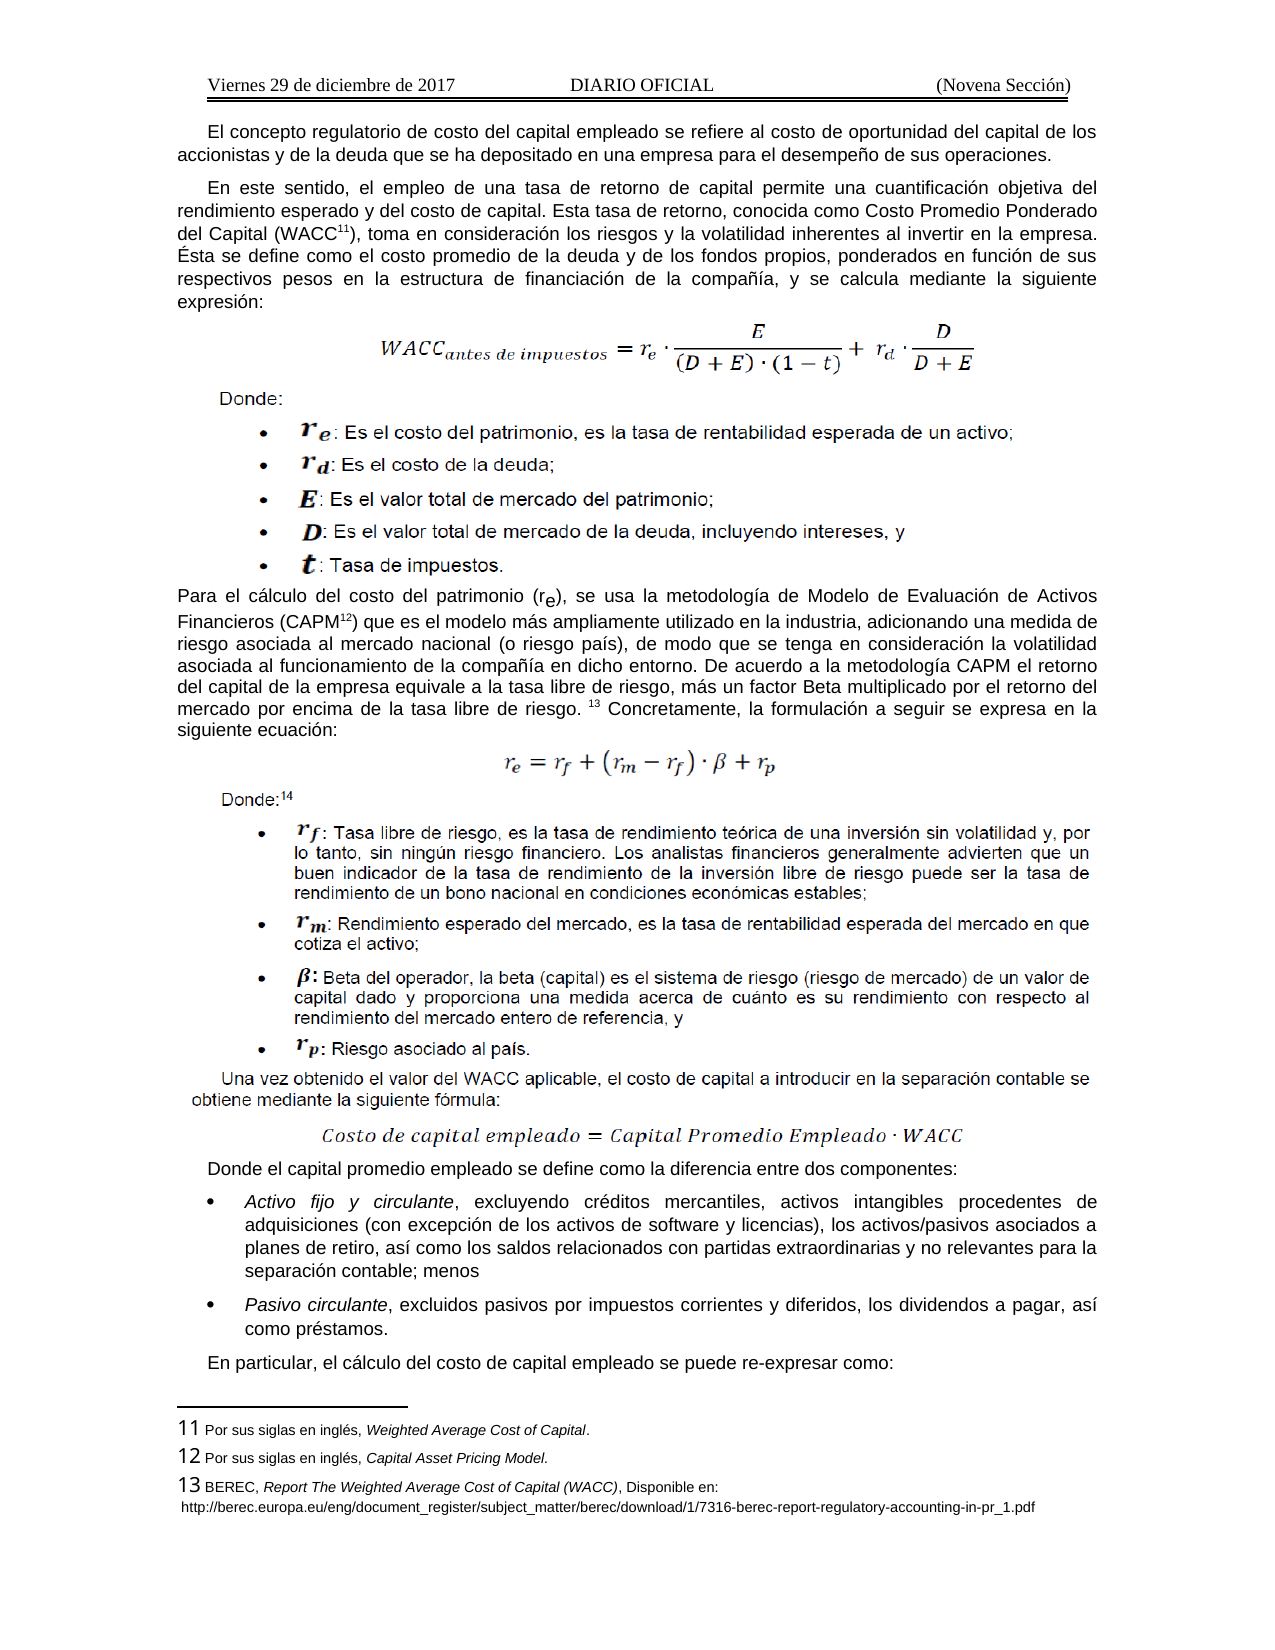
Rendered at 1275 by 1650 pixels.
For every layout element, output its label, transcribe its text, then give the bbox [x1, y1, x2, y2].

text El concepto regulatorio de costo del capital empleado se refiere al costo de oportunidad del capital de los accionistas y de la deuda que se ha depositado en una empresa para el desempeño de sus operaciones. [177, 120, 1098, 166]
picture [177, 323, 1097, 576]
picture [177, 750, 1098, 1148]
text En este sentido, el empleo de una tasa de retorno de capital permite una cuantificación objetiva del rendimiento esperado y del costo de capital. Esta tasa de retorno, conocida como Costo Promedio Ponderado del Capital (WACC), toma en consideración los riesgos y la volatilidad inherentes al invertir en la empresa. Ésta se define como el costo promedio de la deuda y de los fondos propios, ponderados en función de sus respectivos pesos en la estructura de financiación de la compañía, y se calcula mediante la siguiente expresión: [177, 176, 1098, 313]
text En particular, el cálculo del costo de capital empleado se puede re-expresar como: [177, 1350, 1098, 1374]
text Para el cálculo del costo del patrimonio (re), se usa la metodología de Modelo de Evaluación de Activos Financieros (CAPM) que es el modelo más ampliamente utilizado en la industria, adicionando una medida de riesgo asociada al mercado nacional (o riesgo país), de modo que se tenga en consideración la volatilidad asociada al funcionamiento de la compañía en dicho entorno. De acuerdo a la metodología CAPM el retorno del capital de la empresa equivale a la tasa libre de riesgo, más un factor Beta multiplicado por el retorno del mercado por encima de la tasa libre de riesgo. Concretamente, la formulación a seguir se expresa en la siguiente ecuación: [177, 585, 1098, 741]
list Activo fijo y circulante, excluyendo créditos mercantiles, activos intangibles procedentes de adquisiciones (con excepción de los activos de software y licencias), los activos/pasivos asociados a planes de retiro, así como los saldos relacionados con partidas extraordinarias y no relevantes para la separación contable; menos [207, 1190, 1098, 1282]
list Pasivo circulante, excluidos pasivos por impuestos corrientes y diferidos, los dividendos a pagar, así como préstamos. [207, 1292, 1098, 1340]
text Donde el capital promedio empleado se define como la diferencia entre dos componentes: [177, 1157, 1098, 1180]
